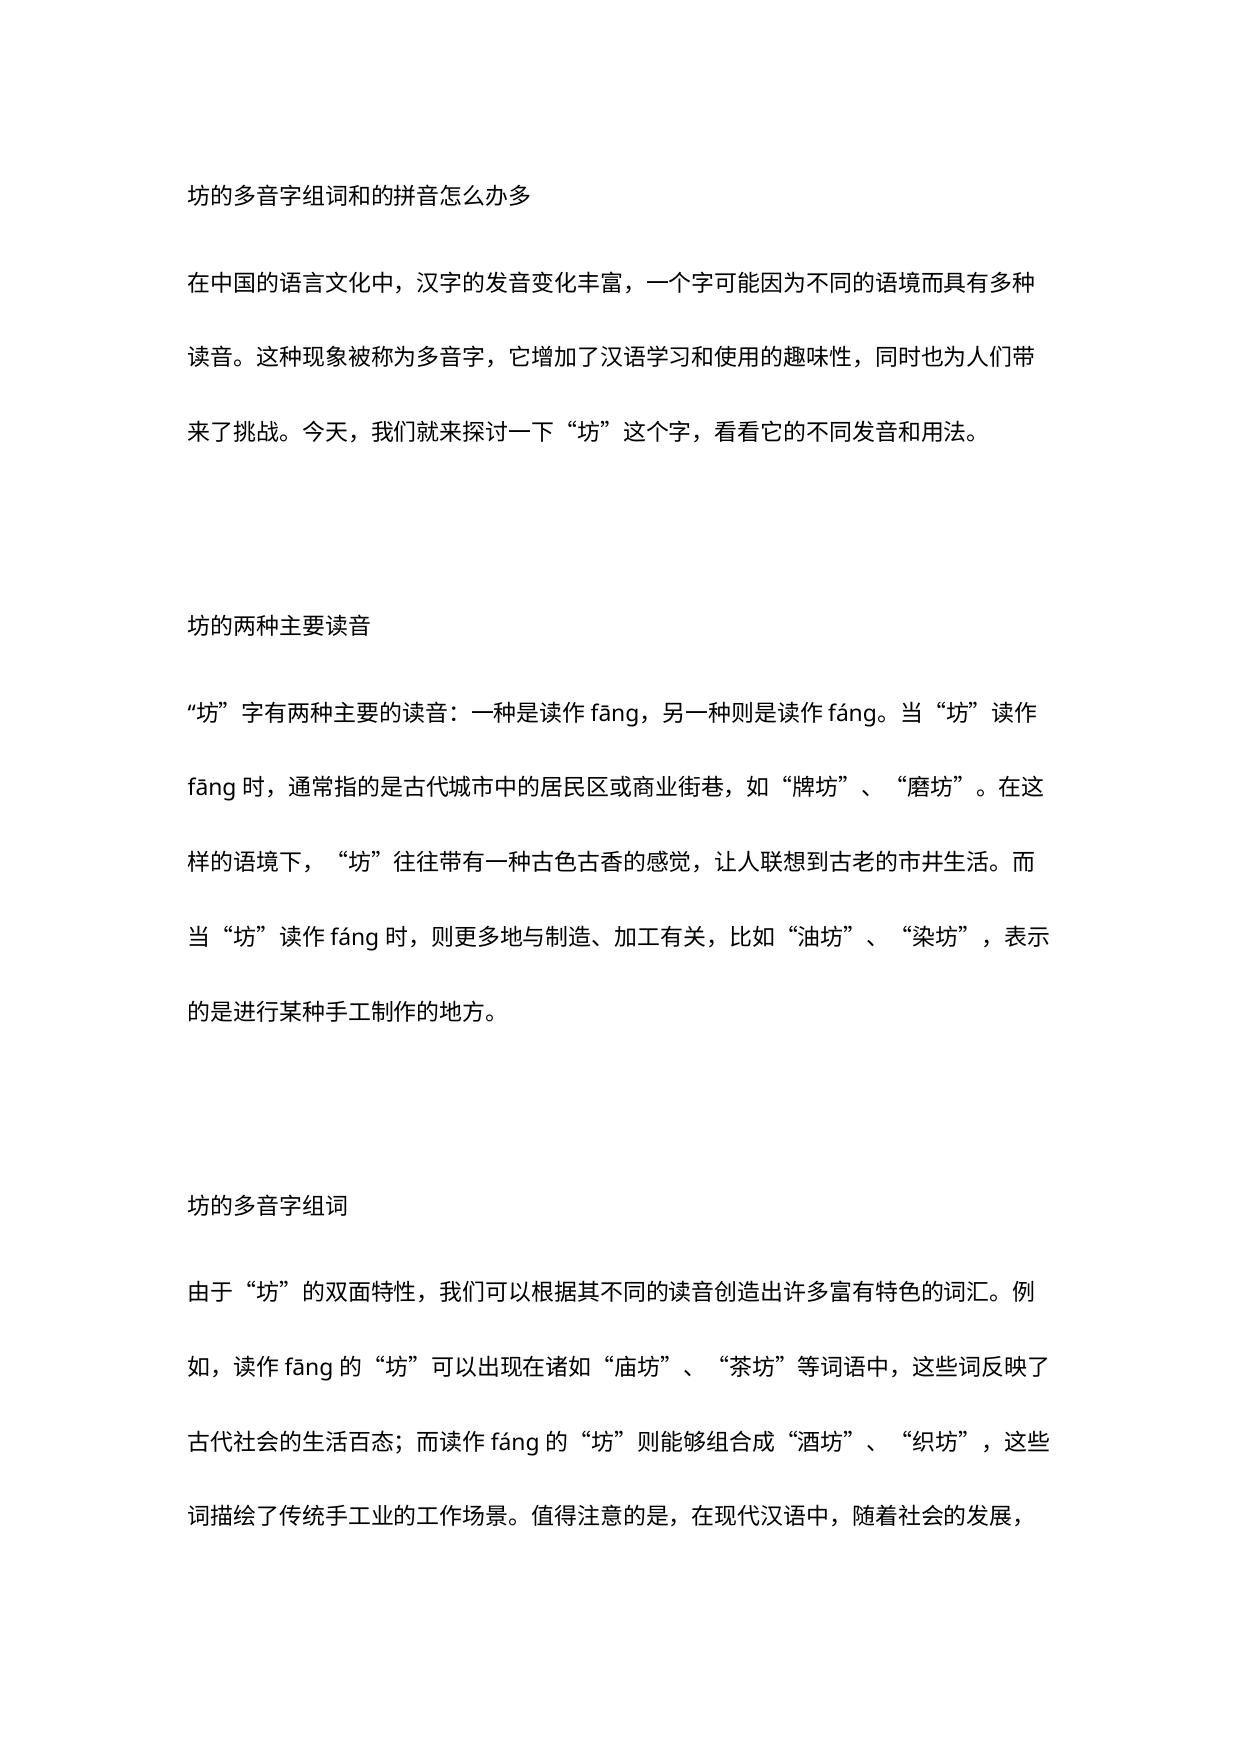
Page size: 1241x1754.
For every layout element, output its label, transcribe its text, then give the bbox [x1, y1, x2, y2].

text 在中国的语言文化中，汉字的发音变化丰富，一个字可能因为不同的语境而具有多种读音。这种现象被称为多音字，它增加了汉语学习和使用的趣味性，同时也为人们带来了挑战。今天，我们就来探讨一下“坊”这个字，看看它的不同发音和用法。 [187, 248, 1053, 463]
text “坊”字有两种主要的读音：一种是读作 fāng，另一种则是读作 fáng。当“坊”读作 fāng 时，通常指的是古代城市中的居民区或商业街巷，如“牌坊”、“磨坊”。在这样的语境下，“坊”往往带有一种古色古香的感觉，让人联想到古老的市井生活。而当“坊”读作 fáng 时，则更多地与制造、加工有关，比如“油坊”、“染坊”，表示的是进行某种手工制作的地方。 [187, 679, 1053, 1042]
text 坊的多音字组词和的拼音怎么办多 [187, 162, 1053, 227]
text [187, 1258, 1053, 1547]
text 坊的多音字组词 [187, 1172, 1053, 1237]
text 坊的两种主要读音 [187, 592, 1053, 657]
